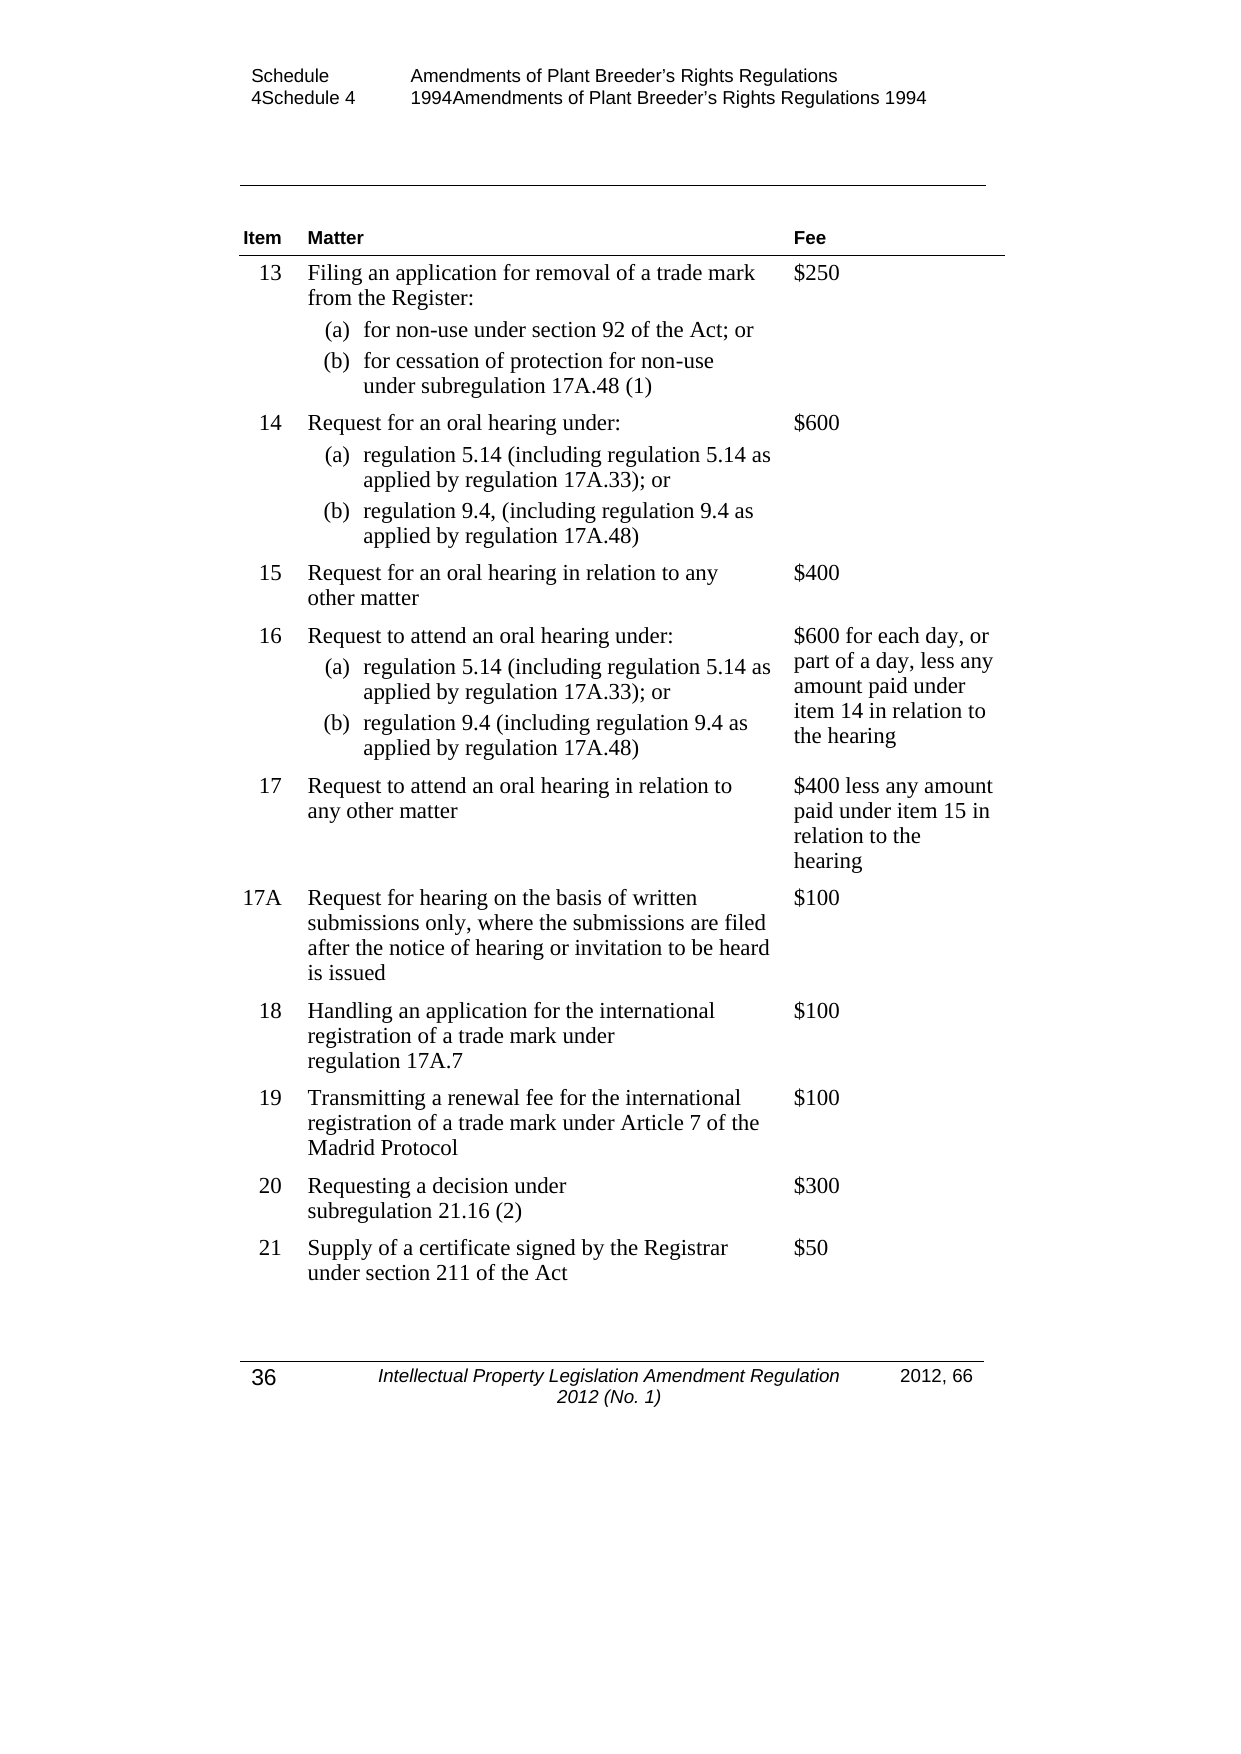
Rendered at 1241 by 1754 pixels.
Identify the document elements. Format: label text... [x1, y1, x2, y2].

table_header Matter [296, 215, 782, 254]
table_cell 15 [239, 555, 296, 617]
table_cell $600 for each day, or part of a day, less any amount paid under item 14 in relation to the hearing [783, 617, 1005, 767]
table_cell $400 less any amount paid under item 15 in relation to the hearing [783, 767, 1005, 879]
table_cell 13 [239, 256, 296, 404]
table_cell Request to attend an oral hearing under: (a) regulation 5.14 (including regulation 5.14 as applied by regulation 17A.33); or (b) regulation 9.4 (including regulation 9.4 as applied by regulation 17A.48) [296, 617, 782, 767]
table_cell $100 [783, 1080, 1005, 1167]
table_cell 20 [239, 1167, 296, 1229]
table_cell Handling an application for the international registration of a trade mark under regulation 17A.7 [296, 992, 782, 1079]
table_cell Filing an application for removal of a trade mark from the Register: (a) for non-use under section 92 of the Act; or (b) for cessation of protection for non-use under subregulation 17A.48 (1) [296, 256, 782, 404]
table_cell $50 [783, 1230, 1005, 1292]
table_cell $300 [783, 1167, 1005, 1229]
table_cell Request for an oral hearing in relation to any other matter [296, 555, 782, 617]
table_cell 21 [239, 1230, 296, 1292]
table_cell 17A [239, 880, 296, 992]
table_cell Transmitting a renewal fee for the international registration of a trade mark under Article 7 of the Madrid Protocol [296, 1080, 782, 1167]
table_cell 16 [239, 617, 296, 767]
table_cell Request to attend an oral hearing in relation to any other matter [296, 767, 782, 879]
table_cell Requesting a decision under subregulation 21.16 (2) [296, 1167, 782, 1229]
table_header Item [239, 215, 296, 254]
table_header Fee [783, 215, 1005, 254]
table_cell $100 [783, 880, 1005, 992]
table_cell Request for hearing on the basis of written submissions only, where the submissions are filed after the notice of hearing or invitation to be heard is issued [296, 880, 782, 992]
table_cell Request for an oral hearing under: (a) regulation 5.14 (including regulation 5.14 as applied by regulation 17A.33); or (b) regulation 9.4, (including regulation 9.4 as applied by regulation 17A.48) [296, 405, 782, 554]
table_cell 19 [239, 1080, 296, 1167]
table_cell $400 [783, 555, 1005, 617]
table_cell $250 [783, 256, 1005, 404]
table_cell $600 [783, 405, 1005, 554]
table_cell 18 [239, 992, 296, 1079]
table_cell 14 [239, 405, 296, 554]
table_cell $100 [783, 992, 1005, 1079]
table_cell Supply of a certificate signed by the Registrar under section 211 of the Act [296, 1230, 782, 1292]
table_cell 17 [239, 767, 296, 879]
